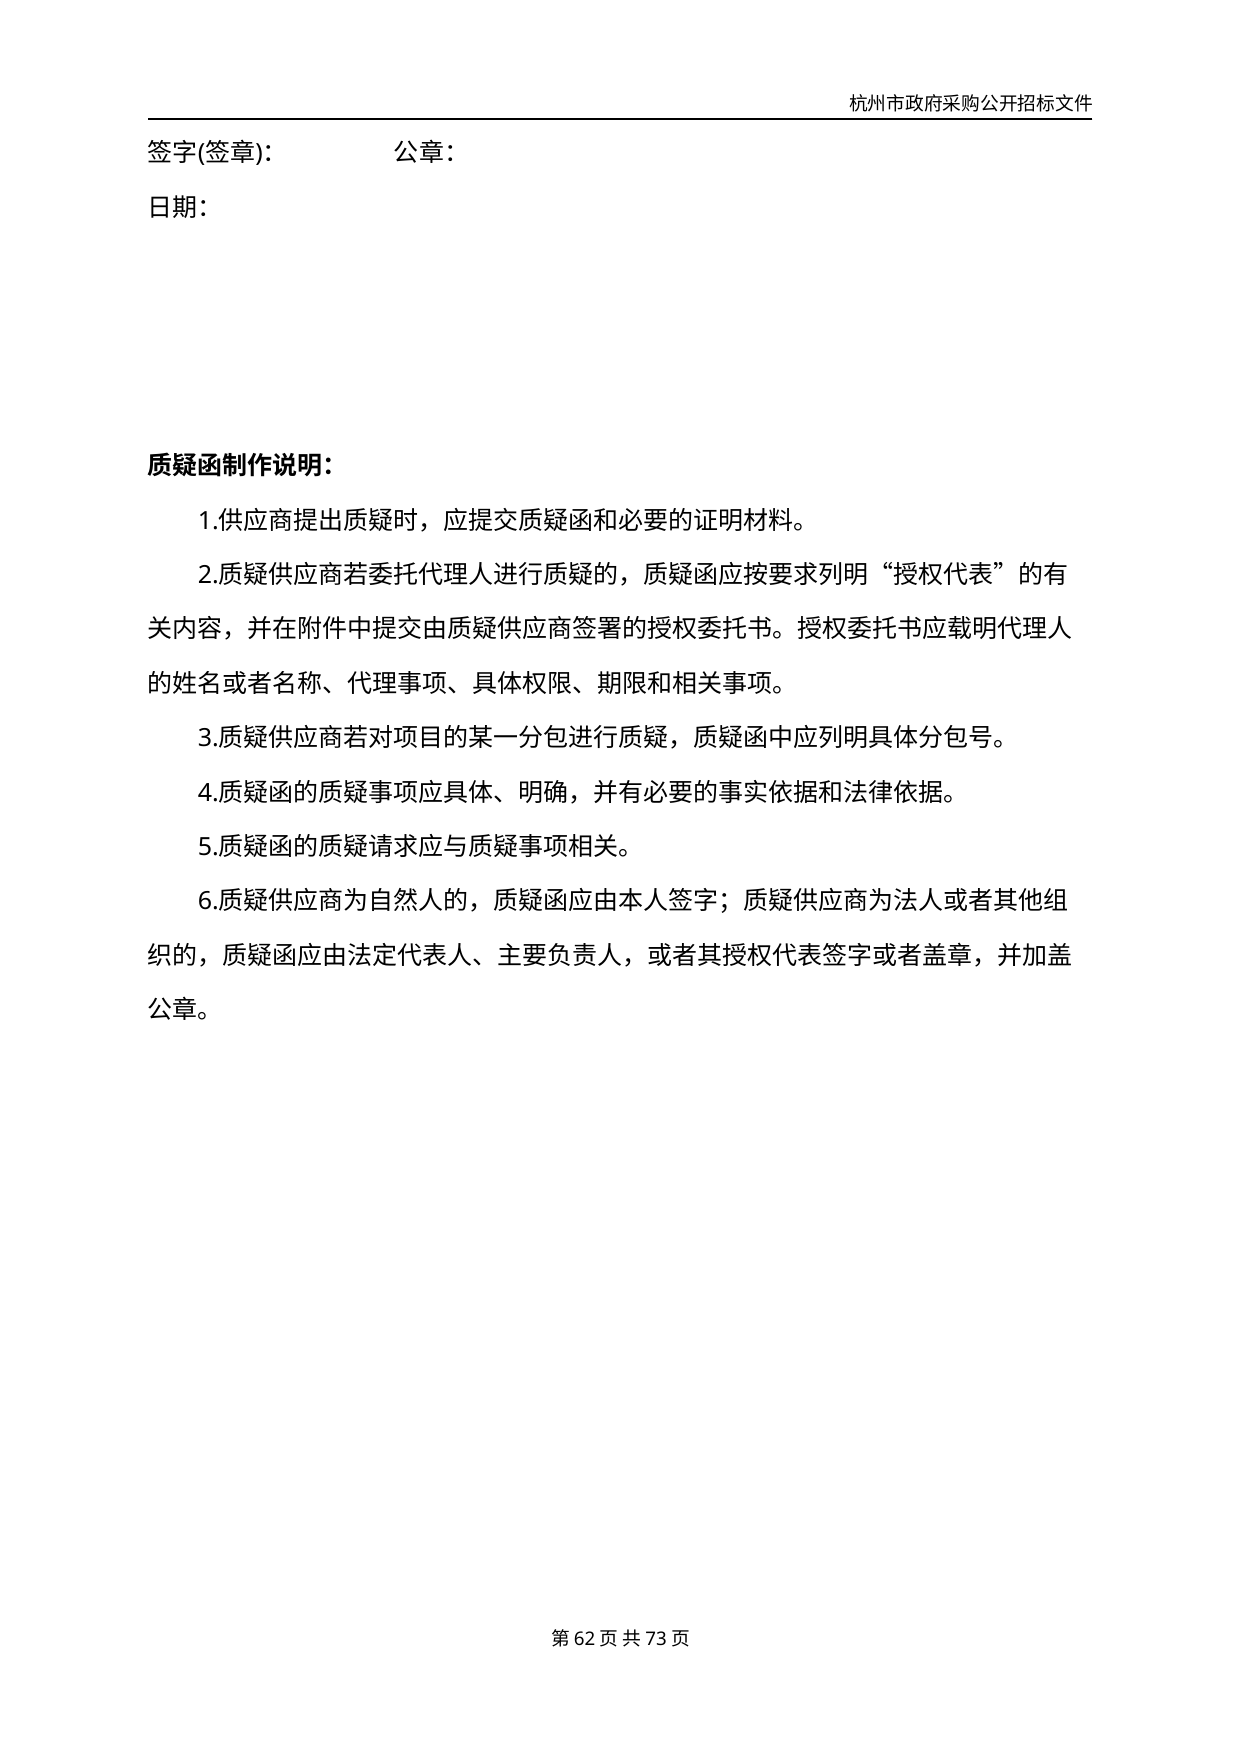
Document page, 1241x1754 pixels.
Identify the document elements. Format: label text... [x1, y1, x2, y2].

text 2.质疑供应商若委托代理人进行质疑的，质疑函应按要求列明“授权代表”的有关内容，并在附件中提交由质疑供应商签署的授权委托书。授权委托书应载明代理人的姓名或者名称、代理事项、具体权限、期限和相关事项。 [148, 554, 1092, 699]
text 日期： [148, 187, 1092, 223]
text 质疑函制作说明： [148, 446, 1092, 482]
text 3.质疑供应商若对项目的某一分包进行质疑，质疑函中应列明具体分包号。 [148, 718, 1092, 754]
text 1.供应商提出质疑时，应提交质疑函和必要的证明材料。 [148, 500, 1092, 536]
text 5.质疑函的质疑请求应与质疑事项相关。 [148, 826, 1092, 863]
text 6.质疑供应商为自然人的，质疑函应由本人签字；质疑供应商为法人或者其他组织的，质疑函应由法定代表人、主要负责人，或者其授权代表签字或者盖章，并加盖公章。 [148, 881, 1092, 1026]
text 签字(签章)： 公章： [148, 133, 1092, 169]
text 4.质疑函的质疑事项应具体、明确，并有必要的事实依据和法律依据。 [148, 772, 1092, 808]
